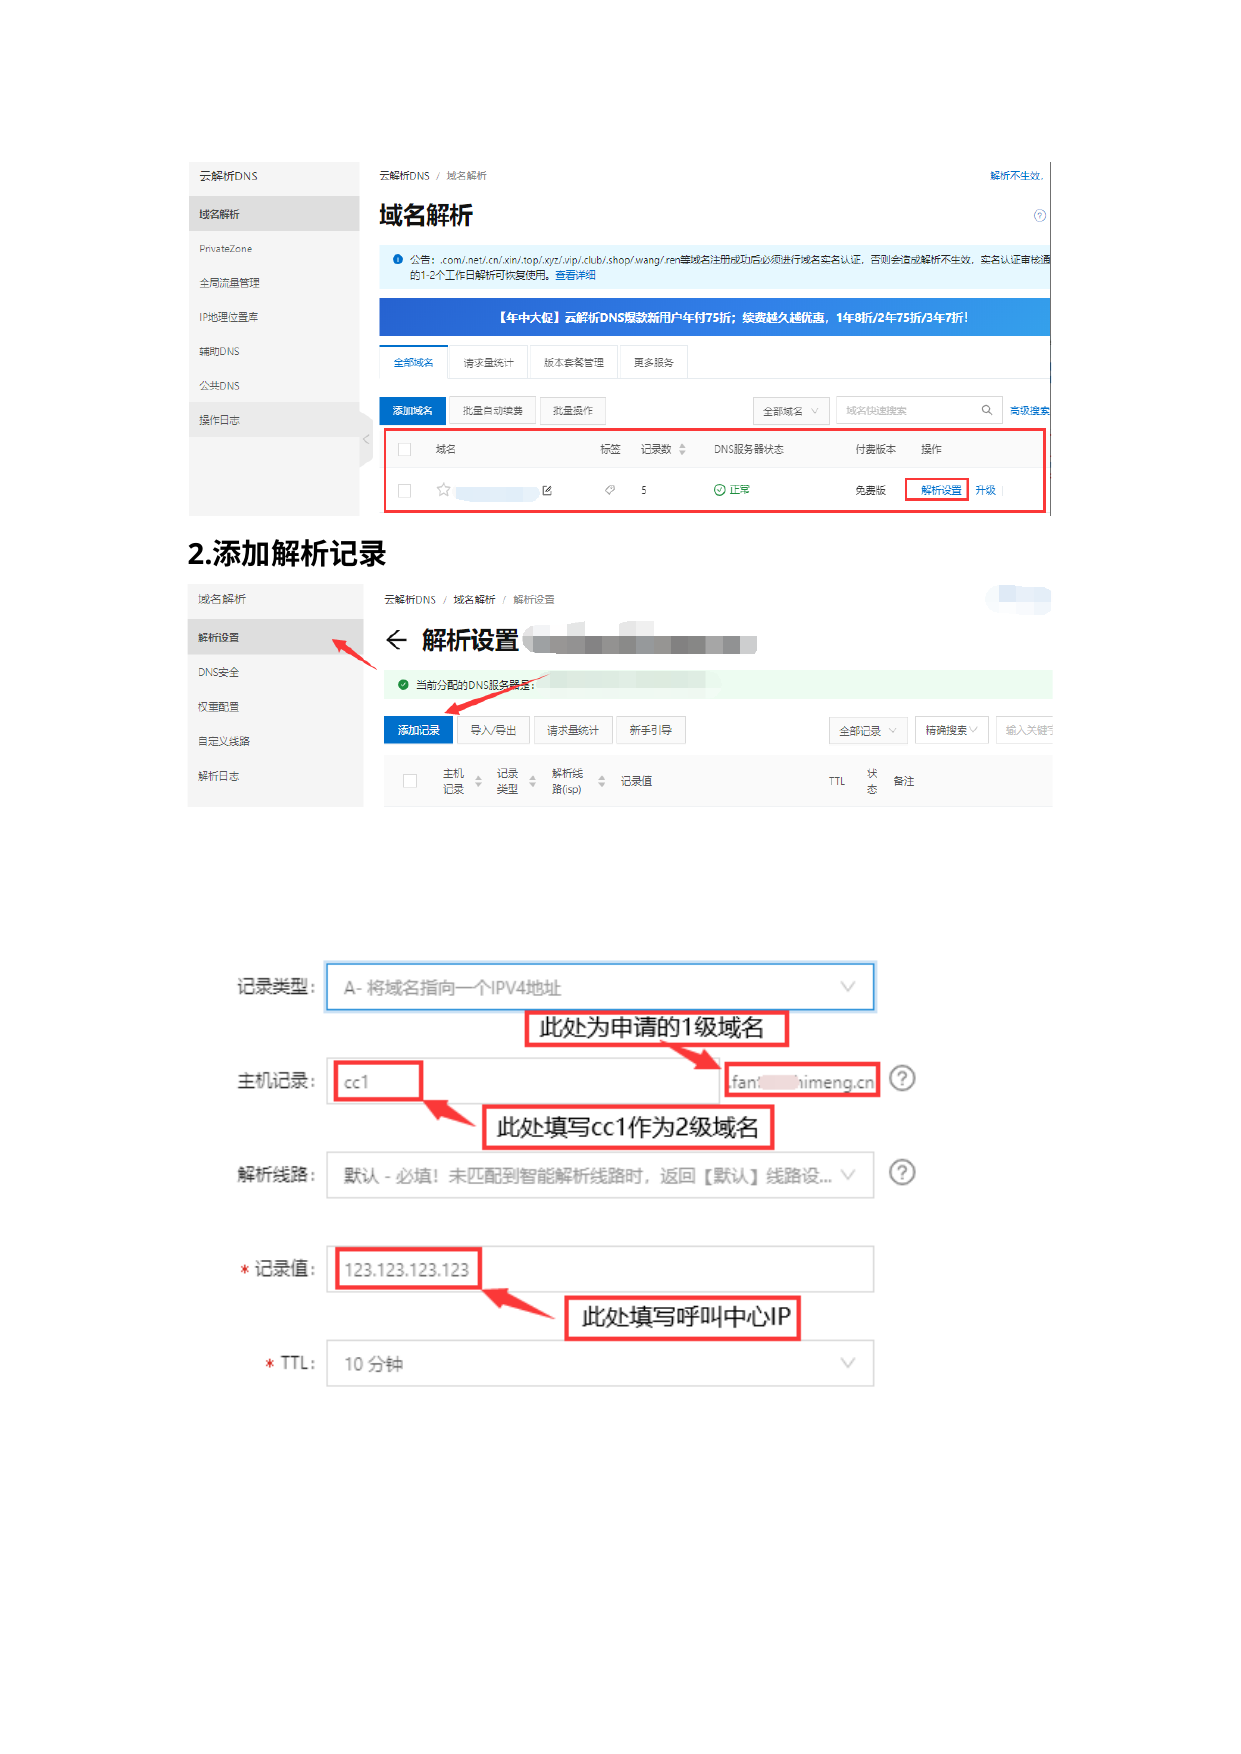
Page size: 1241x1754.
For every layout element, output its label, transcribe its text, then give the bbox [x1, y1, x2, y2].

picture [187, 584, 1053, 807]
picture [187, 942, 954, 1405]
subtitle 2.添加解析记录 [187, 519, 1053, 584]
picture [189, 162, 1052, 516]
